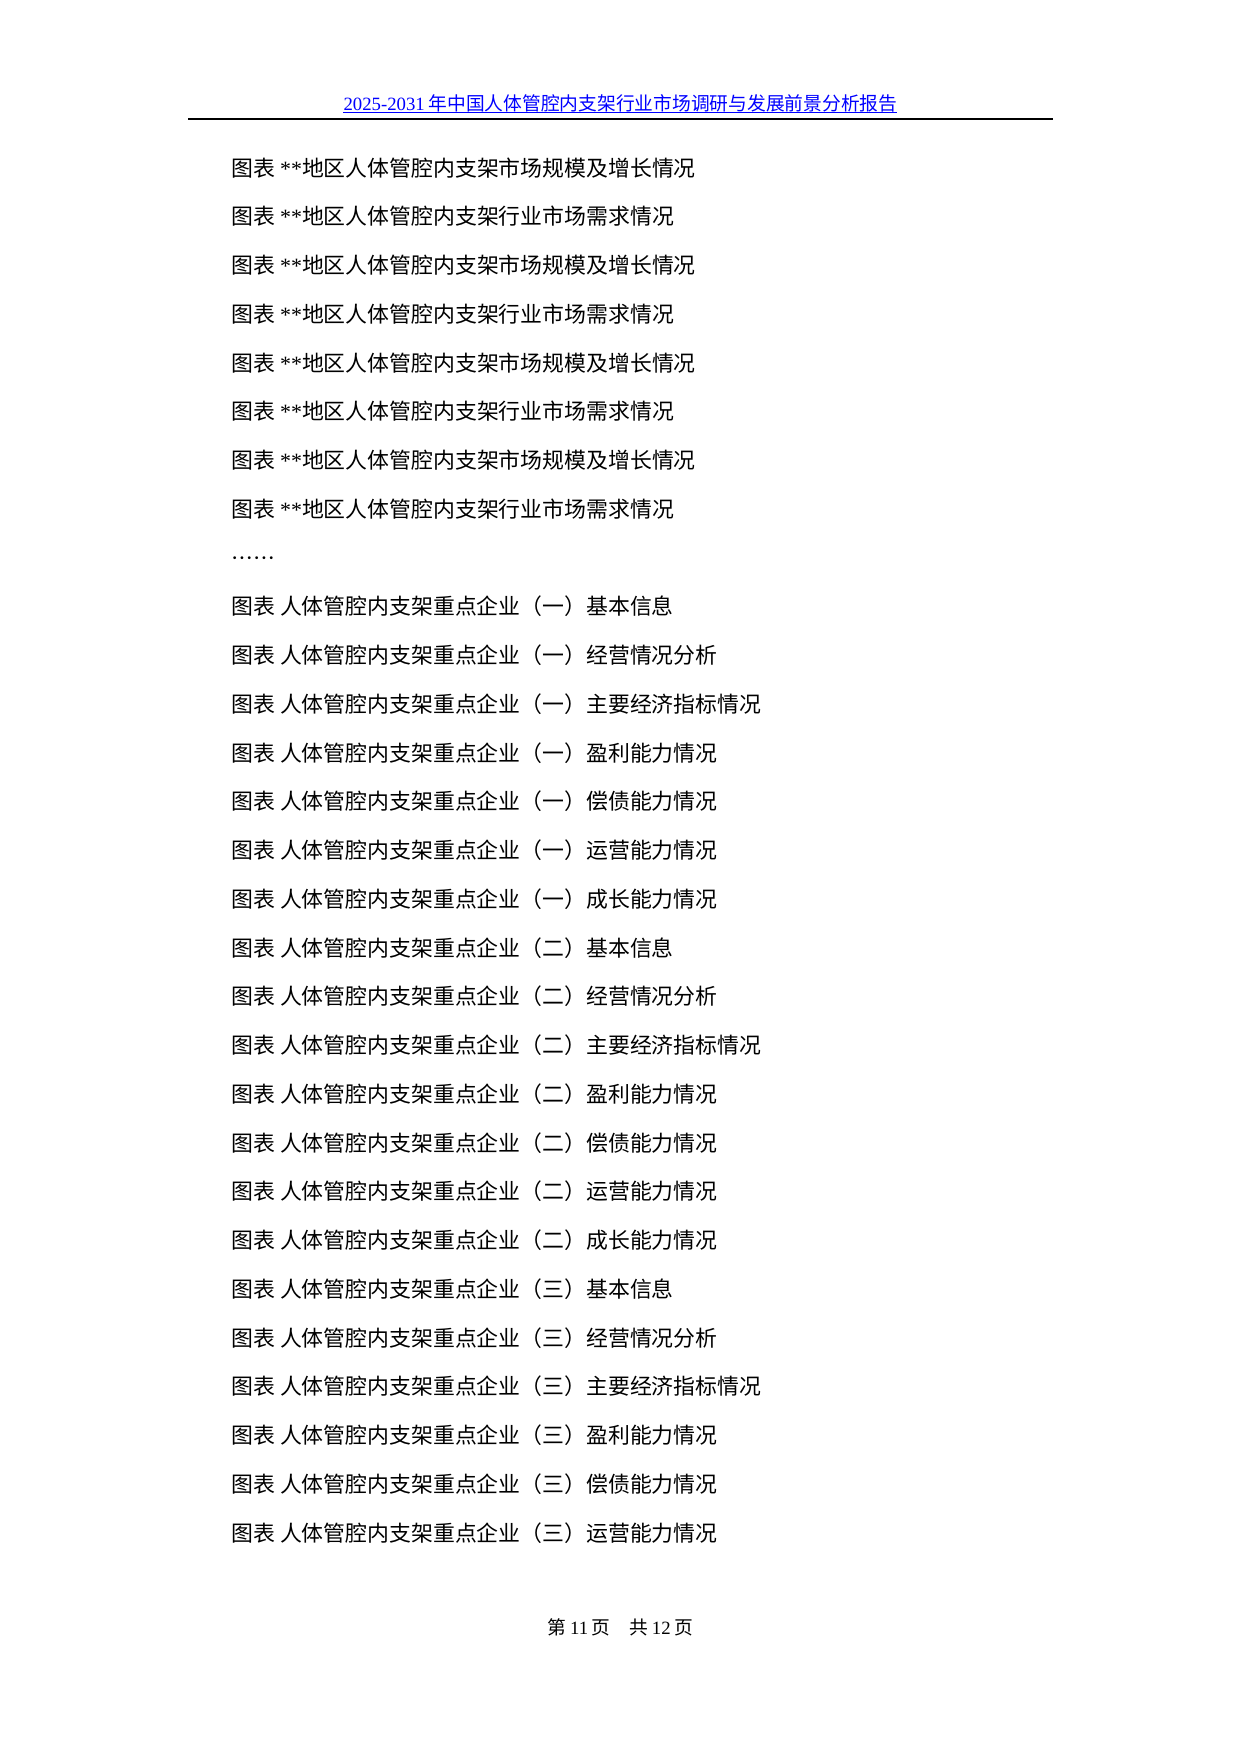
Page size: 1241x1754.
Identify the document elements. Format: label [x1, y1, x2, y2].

text [187, 150, 1053, 1548]
